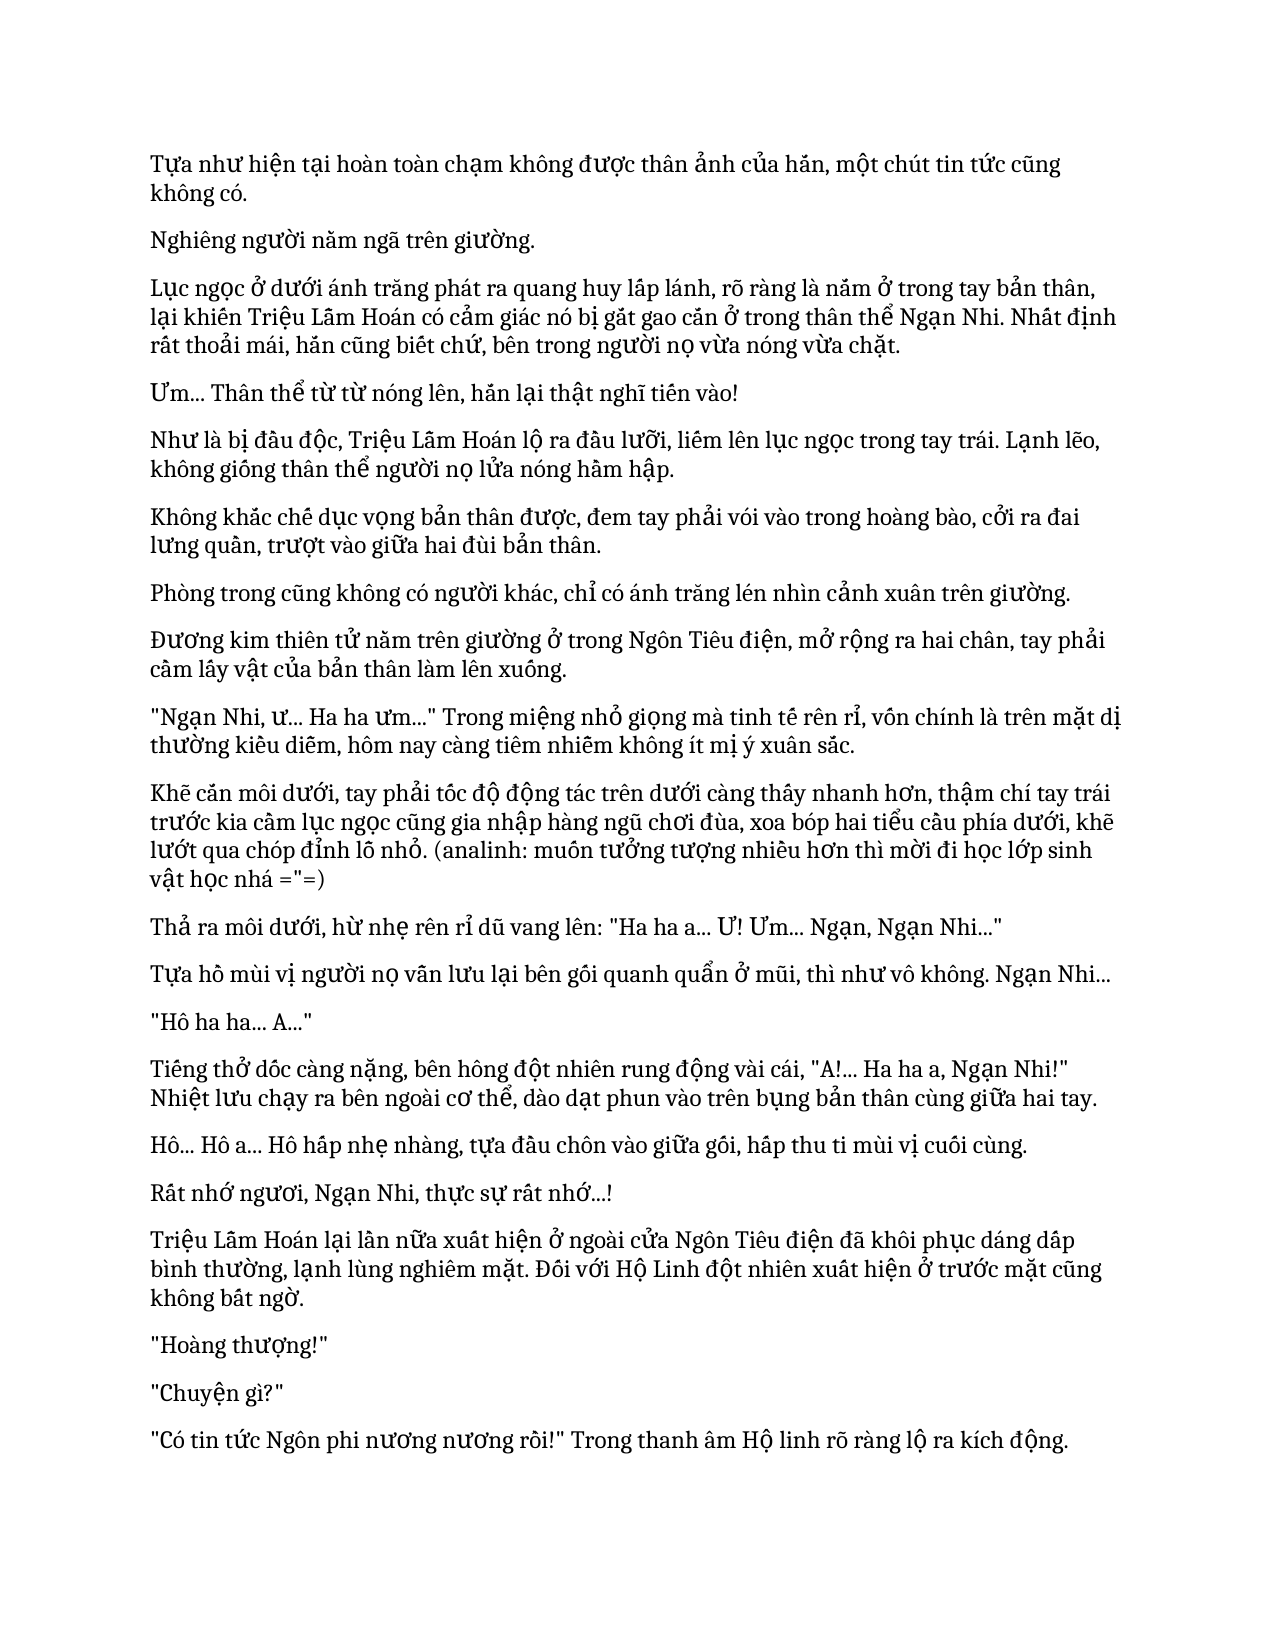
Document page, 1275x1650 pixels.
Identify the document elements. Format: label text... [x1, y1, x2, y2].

text "Chuyện gì?" [150, 1379, 1125, 1407]
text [150, 150, 1125, 207]
text Nghiêng người nằm ngã trên giường. [150, 226, 1125, 255]
text Như là bị đầu độc, Triệu Lẫm Hoán lộ ra đầu lưỡi, liếm lên lục ngọc trong tay trái. Lạnh lẽo, không giống thân thể người nọ lửa nóng hầm hập. [150, 426, 1125, 484]
text Thả ra môi dưới, hừ nhẹ rên rỉ dũ vang lên: "Ha ha a... Ư! Ưm... Ngạn, Ngạn Nhi..." [150, 912, 1125, 941]
text "Có tin tức Ngôn phi nương nương rồi!" Trong thanh âm Hộ linh rõ ràng lộ ra kích động. [150, 1426, 1125, 1455]
text Đương kim thiên tử nằm trên giường ở trong Ngôn Tiêu điện, mở rộng ra hai chân, tay phải cầm lấy vật của bản thân làm lên xuống. [150, 626, 1125, 684]
text Khẽ cắn môi dưới, tay phải tốc độ động tác trên dưới càng thấy nhanh hơn, thậm chí tay trái trước kia cầm lục ngọc cũng gia nhập hàng ngũ chơi đùa, xoa bóp hai tiểu cầu phía dưới, khẽ lướt qua chóp đỉnh lỗ nhỏ. (analinh: muốn tưởng tượng nhiều hơn thì mời đi học lớp sinh vật học nhá ="=) [150, 779, 1125, 894]
text Hô... Hô a... Hô hấp nhẹ nhàng, tựa đầu chôn vào giữa gối, hấp thu ti mùi vị cuối cùng. [150, 1131, 1125, 1160]
text Phòng trong cũng không có người khác, chỉ có ánh trăng lén nhìn cảnh xuân trên giường. [150, 579, 1125, 607]
text Ưm... Thân thể từ từ nóng lên, hắn lại thật nghĩ tiến vào! [150, 379, 1125, 407]
text Tựa hồ mùi vị người nọ vẫn lưu lại bên gối quanh quẩn ở mũi, thì như vô không. Ngạn Nhi... [150, 960, 1125, 989]
text "Hô ha ha... A..." [150, 1007, 1125, 1036]
text "Hoàng thượng!" [150, 1331, 1125, 1360]
text Triệu Lẫm Hoán lại lần nữa xuất hiện ở ngoài cửa Ngôn Tiêu điện đã khôi phục dáng dấp bình thường, lạnh lùng nghiêm mặt. Đối với Hộ Linh đột nhiên xuất hiện ở trước mặt cũng không bất ngờ. [150, 1226, 1125, 1312]
text Rất nhớ ngươi, Ngạn Nhi, thực sự rất nhớ...! [150, 1179, 1125, 1207]
text Không khắc chế dục vọng bản thân được, đem tay phải vói vào trong hoàng bào, cởi ra đai lưng quần, trượt vào giữa hai đùi bản thân. [150, 502, 1125, 560]
text Lục ngọc ở dưới ánh trăng phát ra quang huy lấp lánh, rõ ràng là nắm ở trong tay bản thân, lại khiến Triệu Lẫm Hoán có cảm giác nó bị gắt gao cắn ở trong thân thể Ngạn Nhi. Nhất định rất thoải mái, hắn cũng biết chứ, bên trong người nọ vừa nóng vừa chặt. [150, 274, 1125, 360]
text Tiếng thở dốc càng nặng, bên hông đột nhiên rung động vài cái, "A!... Ha ha a, Ngạn Nhi!" Nhiệt lưu chạy ra bên ngoài cơ thể, dào dạt phun vào trên bụng bản thân cùng giữa hai tay. [150, 1055, 1125, 1112]
text "Ngạn Nhi, ư... Ha ha ưm..." Trong miệng nhỏ giọng mà tinh tế rên rỉ, vốn chính là trên mặt dị thường kiều diễm, hôm nay càng tiêm nhiễm không ít mị ý xuân sắc. [150, 702, 1125, 760]
